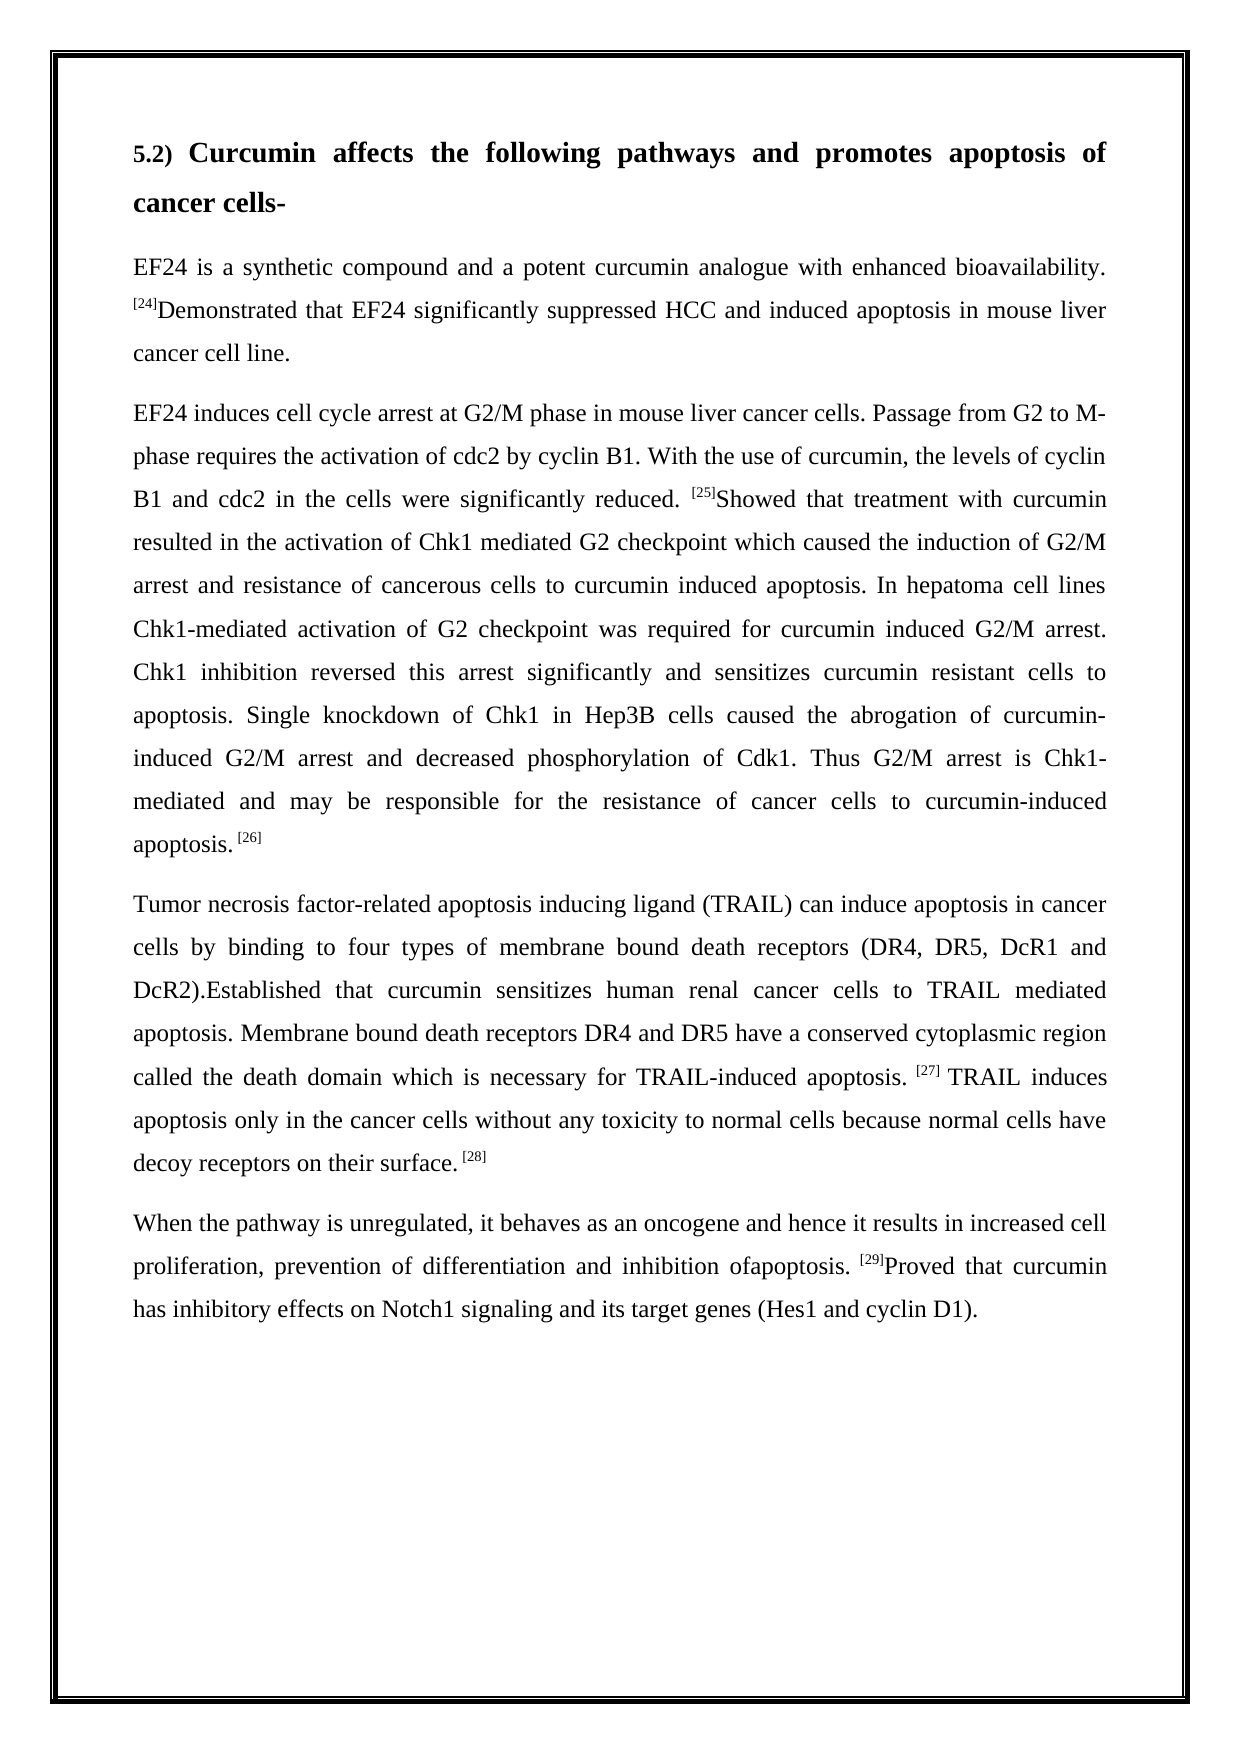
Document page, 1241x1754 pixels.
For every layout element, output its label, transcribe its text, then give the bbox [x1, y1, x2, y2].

text 5.2) Curcumin affects the following pathways and promotes apoptosis of cancer cells- [133, 135, 1107, 219]
text When the pathway is unregulated, it behaves as an oncogene and hence it results in increased cell proliferation, prevention of differentiation and inhibition ofapoptosis. [29]Proved that curcumin has inhibitory effects on Notch1 signaling and its target genes (Hes1 and cyclin D1). [133, 1208, 1107, 1323]
text EF24 induces cell cycle arrest at G2/M phase in mouse liver cancer cells. Passage from G2 to M-phase requires the activation of cdc2 by cyclin B1. With the use of curcumin, the levels of cyclin B1 and cdc2 in the cells were significantly reduced. [25]Showed that treatment with curcumin resulted in the activation of Chk1 mediated G2 checkpoint which caused the induction of G2/M arrest and resistance of cancerous cells to curcumin induced apoptosis. In hepatoma cell lines Chk1-mediated activation of G2 checkpoint was required for curcumin induced G2/M arrest. Chk1 inhibition reversed this arrest significantly and sensitizes curcumin resistant cells to apoptosis. Single knockdown of Chk1 in Hep3B cells caused the abrogation of curcumin-induced G2/M arrest and decreased phosphorylation of Cdk1. Thus G2/M arrest is Chk1-mediated and may be responsible for the resistance of cancer cells to curcumin-induced apoptosis. [26] [133, 398, 1107, 858]
text Tumor necrosis factor-related apoptosis inducing ligand (TRAIL) can induce apoptosis in cancer cells by binding to four types of membrane bound death receptors (DR4, DR5, DcR1 and DcR2).Established that curcumin sensitizes human renal cancer cells to TRAIL mediated apoptosis. Membrane bound death receptors DR4 and DR5 have a conserved cytoplasmic region called the death domain which is necessary for TRAIL-induced apoptosis. [27] TRAIL induces apoptosis only in the cancer cells without any toxicity to normal cells because normal cells have decoy receptors on their surface. [28] [133, 889, 1107, 1177]
text EF24 is a synthetic compound and a potent curcumin analogue with enhanced bioavailability.[24]Demonstrated that EF24 significantly suppressed HCC and induced apoptosis in mouse liver cancer cell line. [133, 252, 1107, 367]
